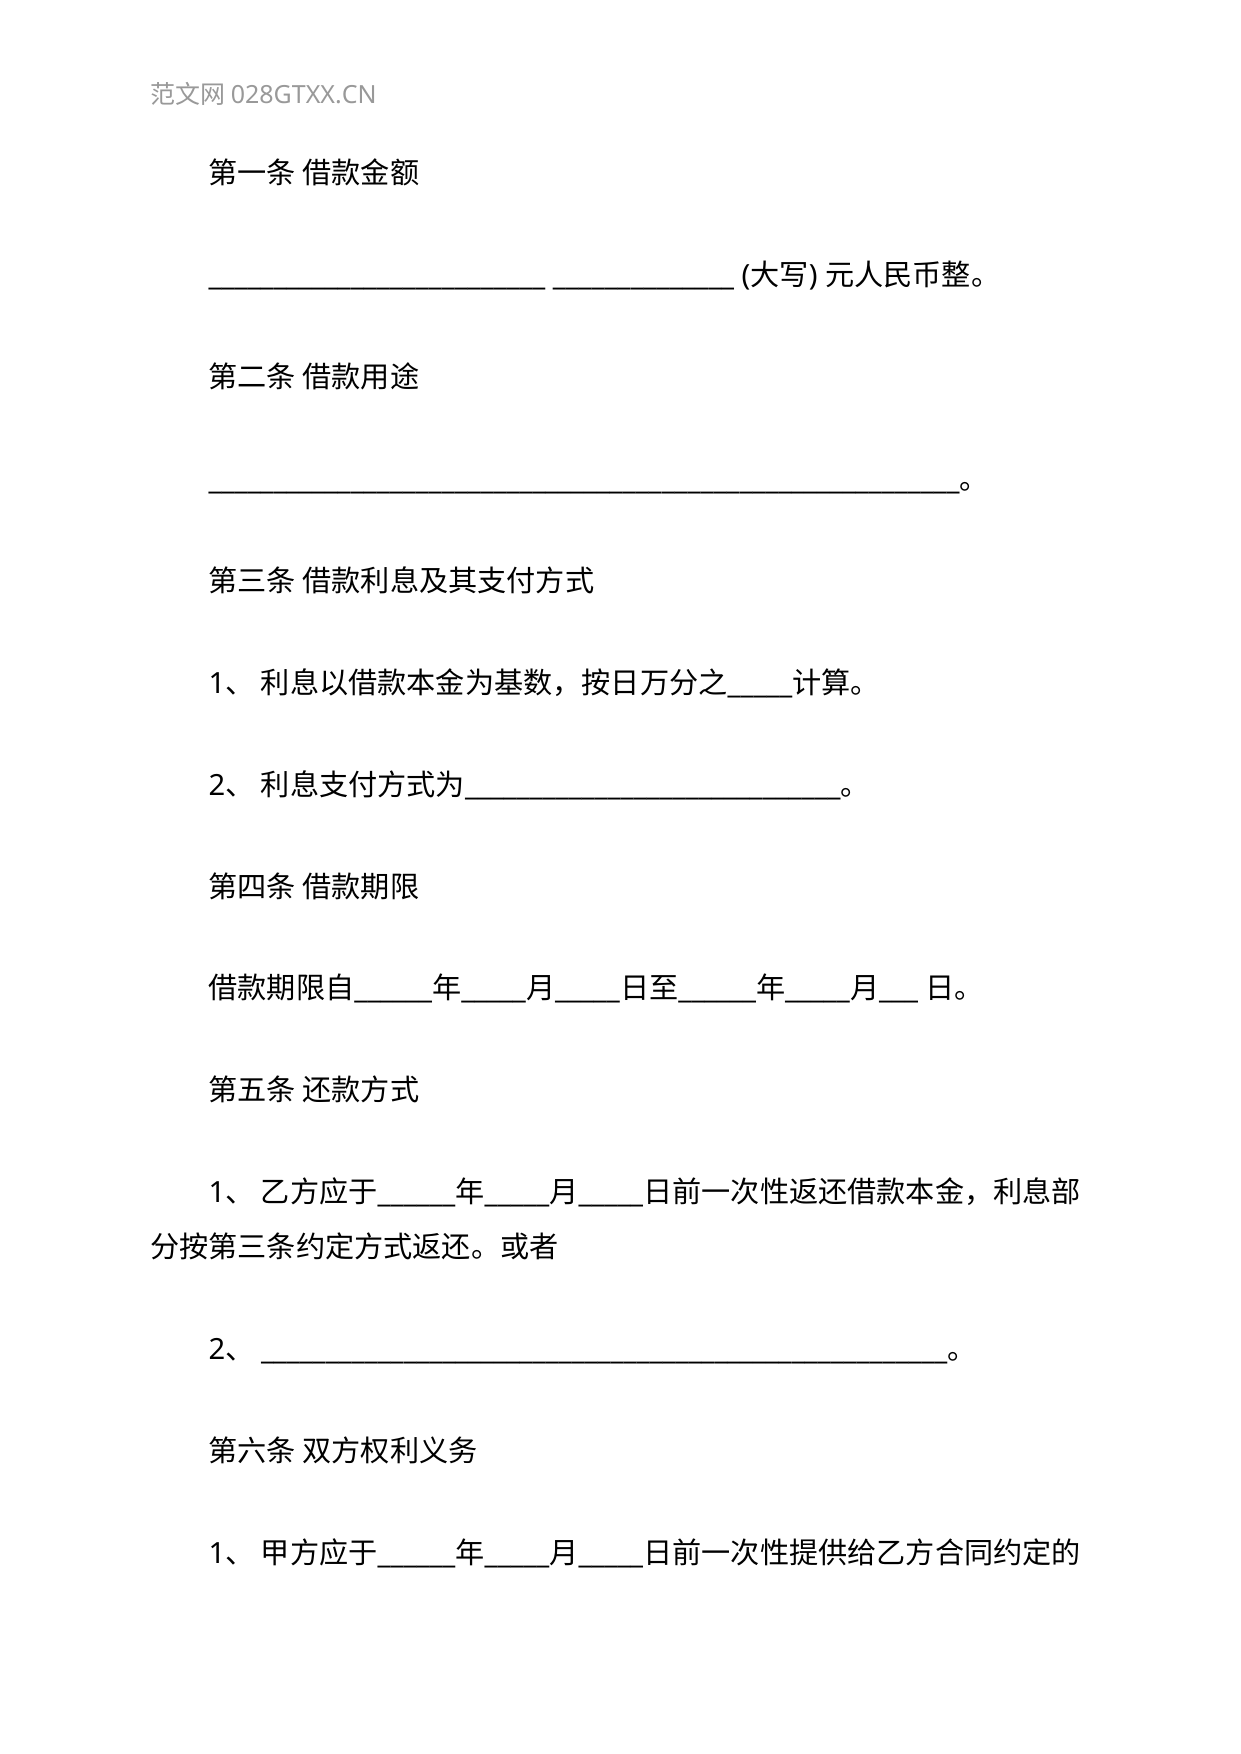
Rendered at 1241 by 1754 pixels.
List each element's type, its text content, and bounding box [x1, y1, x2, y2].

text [150, 1529, 1090, 1572]
text 第二条 借款用途 [150, 354, 1090, 396]
text 第四条 借款期限 [150, 863, 1090, 906]
text 第三条 借款利息及其支付方式 [150, 557, 1090, 600]
text __________________________________________________________。 [150, 456, 1090, 498]
text 2、 利息支付方式为_____________________________。 [150, 761, 1090, 804]
text 第六条 双方权利义务 [150, 1427, 1090, 1470]
text 1、 乙方应于______年_____月_____日前一次性返还借款本金，利息部分按第三条约定方式返还。或者 [150, 1169, 1090, 1266]
text 第五条 还款方式 [150, 1067, 1090, 1109]
text 2、 _____________________________________________________。 [150, 1326, 1090, 1368]
text __________________________ ______________ (大写) 元人民币整。 [150, 252, 1090, 294]
text 第一条 借款金额 [150, 150, 1090, 192]
text 1、 利息以借款本金为基数，按日万分之_____计算。 [150, 659, 1090, 702]
text 借款期限自______年_____月_____日至______年_____月___ 日。 [150, 965, 1090, 1007]
